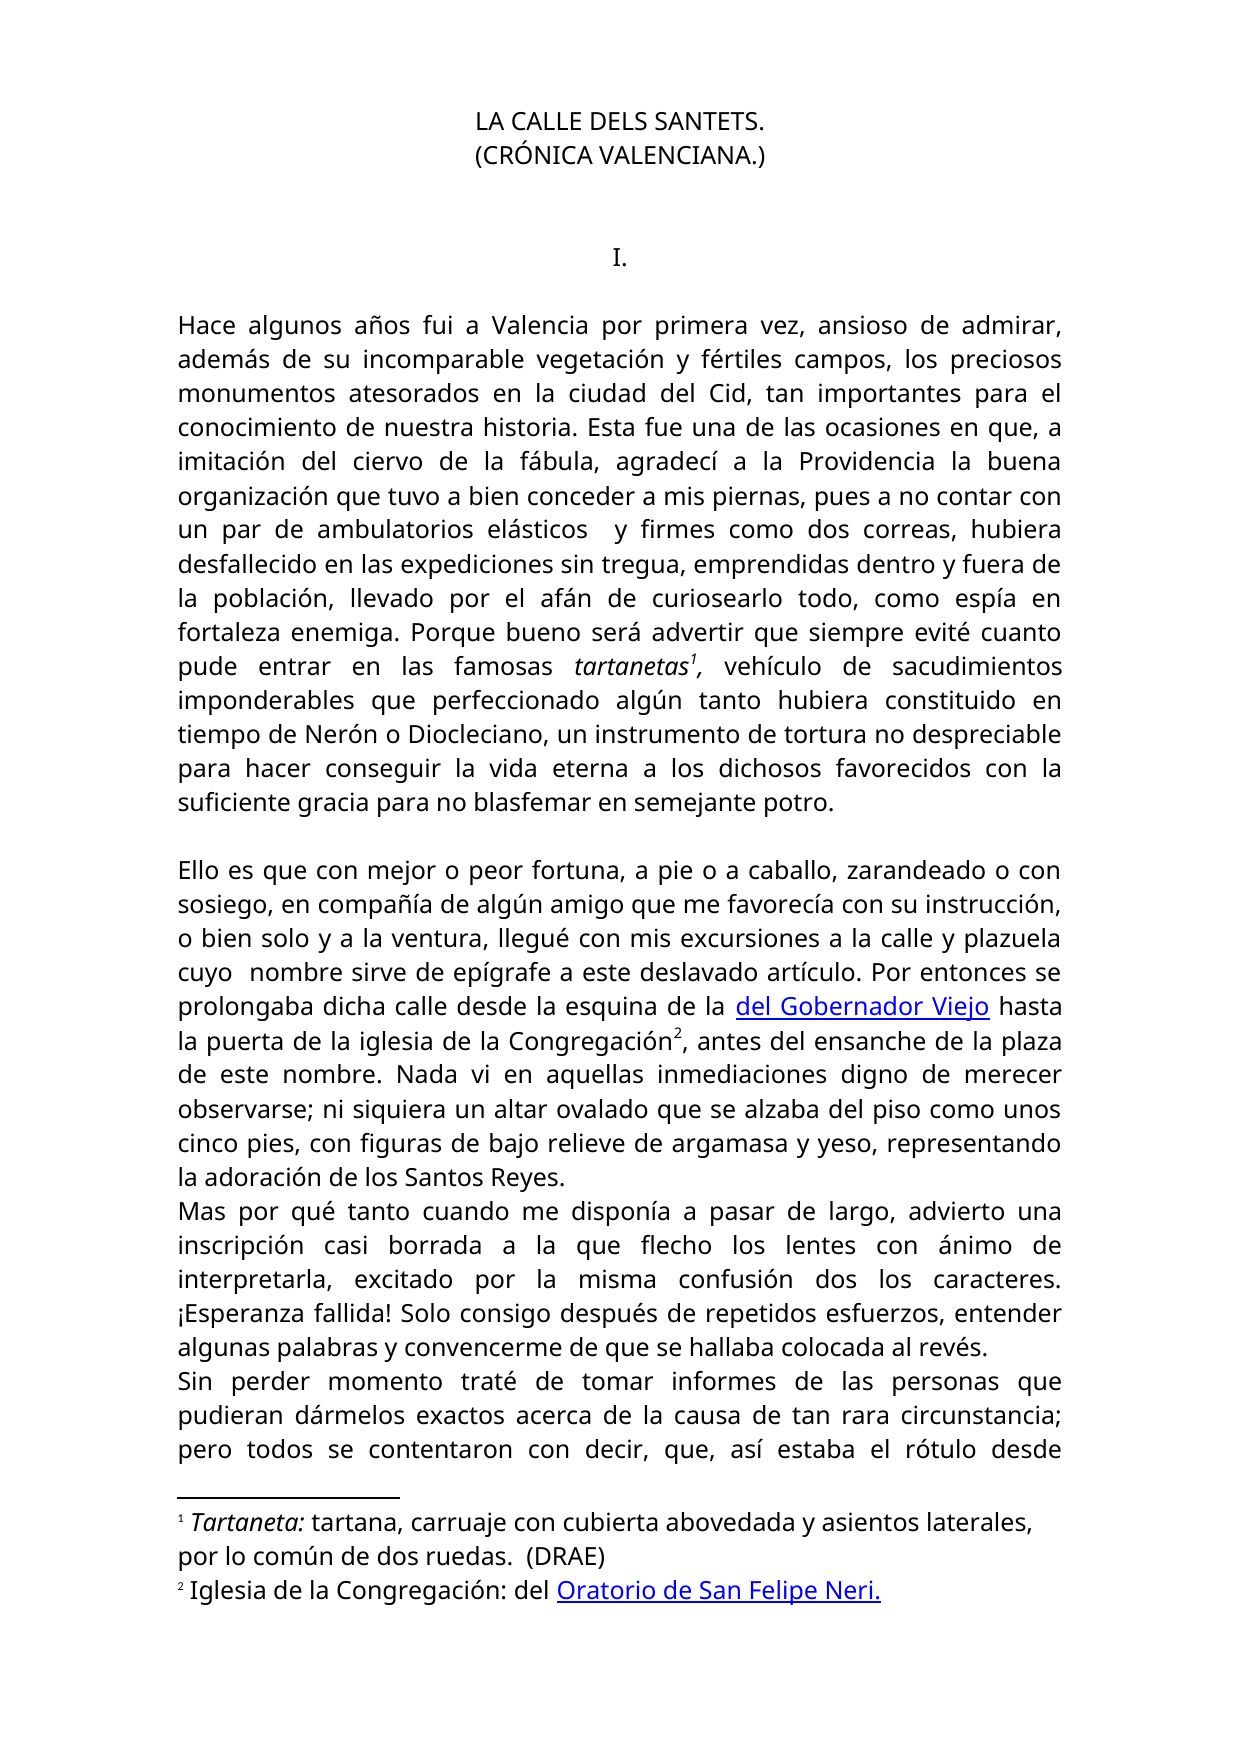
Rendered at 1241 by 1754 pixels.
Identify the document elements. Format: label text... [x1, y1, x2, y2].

text LA CALLE DELS SANTETS. [177, 103, 1063, 137]
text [177, 1364, 1063, 1466]
text Mas por qué tanto cuando me disponía a pasar de largo, advierto una inscripción casi borrada a la que flecho los lentes con ánimo de interpretarla, excitado por la misma confusión dos los caracteres. ¡Esperanza fallida! Solo consigo después de repetidos esfuerzos, entender algunas palabras y convencerme de que se hallaba colocada al revés. [177, 1193, 1063, 1364]
text Hace algunos años fui a Valencia por primera vez, ansioso de admirar, además de su incomparable vegetación y fértiles campos, los preciosos monumentos atesorados en la ciudad del Cid, tan importantes para el conocimiento de nuestra historia. Esta fue una de las ocasiones en que, a imitación del ciervo de la fábula, agradecí a la Providencia la buena organización que tuvo a bien conceder a mis piernas, pues a no contar con un par de ambulatorios elásticos y firmes como dos correas, hubiera desfallecido en las expediciones sin tregua, emprendidas dentro y fuera de la población, llevado por el afán de curiosearlo todo, como espía en fortaleza enemiga. Porque bueno será advertir que siempre evité cuanto pude entrar en las famosas tartanetas, vehículo de sacudimientos imponderables que perfeccionado algún tanto hubiera constituido en tiempo de Nerón o Diocleciano, un instrumento de tortura no despreciable para hacer conseguir la vida eterna a los dichosos favorecidos con la suficiente gracia para no blasfemar en semejante potro. [177, 308, 1063, 819]
text (CRÓNICA VALENCIANA.) [177, 137, 1063, 172]
text I. [177, 240, 1063, 274]
text Ello es que con mejor o peor fortuna, a pie o a caballo, zarandeado o con sosiego, en compañía de algún amigo que me favorecía con su instrucción, o bien solo y a la ventura, llegué con mis excursiones a la calle y plazuela cuyo nombre sirve de epígrafe a este deslavado artículo. Por entonces se prolongaba dicha calle desde la esquina de la del Gobernador Viejo hasta la puerta de la iglesia de la Congregación, antes del ensanche de la plaza de este nombre. Nada vi en aquellas inmediaciones digno de merecer observarse; ni siquiera un altar ovalado que se alzaba del piso como unos cinco pies, con figuras de bajo relieve de argamasa y yeso, representando la adoración de los Santos Reyes. [177, 853, 1063, 1193]
